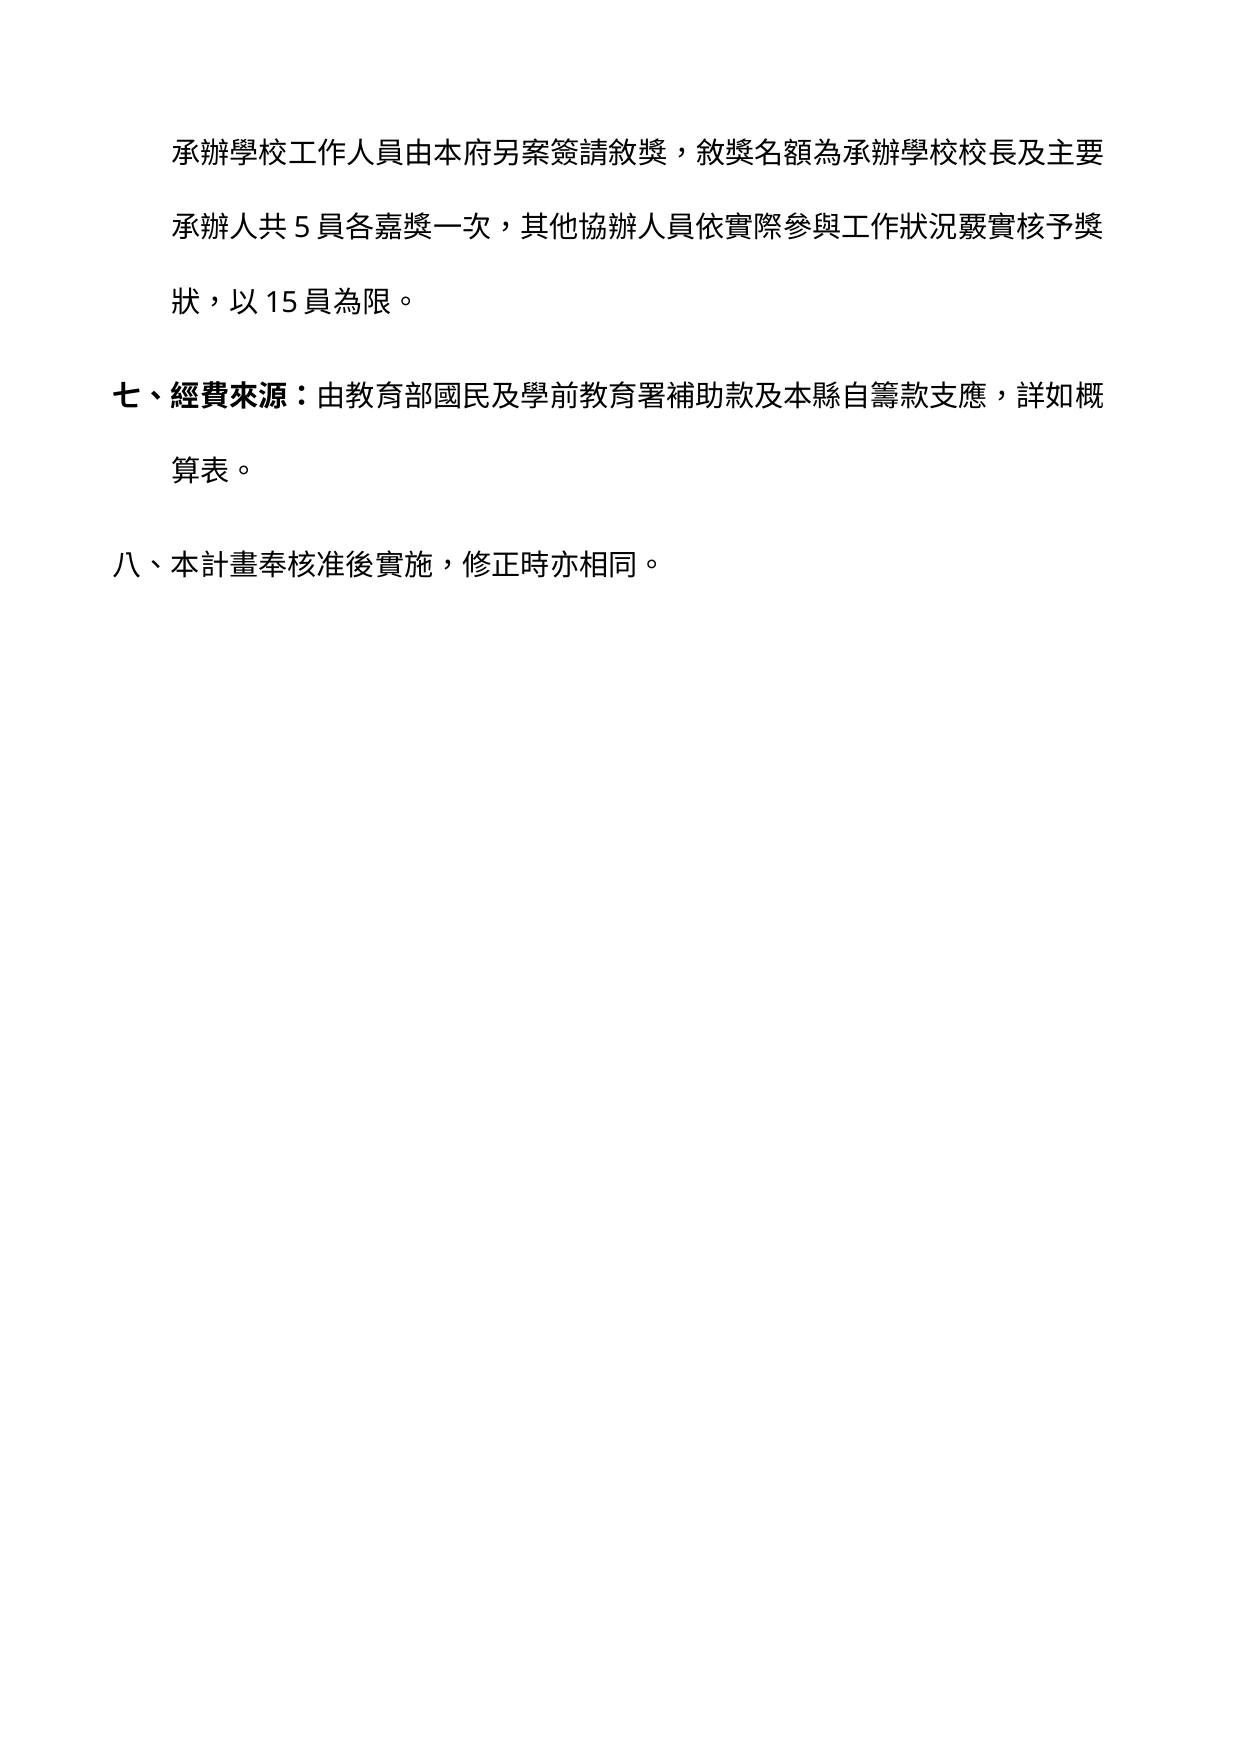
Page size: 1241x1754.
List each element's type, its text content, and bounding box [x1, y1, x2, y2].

text 八、本計畫奉核准後實施，修正時亦相同。 [112, 525, 1128, 600]
text 承辦學校工作人員由本府另案簽請敘獎，敘獎名額為承辦學校校長及主要承辦人共5員各嘉獎一次，其他協辦人員依實際參與工作狀況覈實核予獎狀，以15員為限。 [171, 113, 1128, 338]
text 七、經費來源：由教育部國民及學前教育署補助款及本縣自籌款支應，詳如概算表。 [112, 357, 1128, 507]
